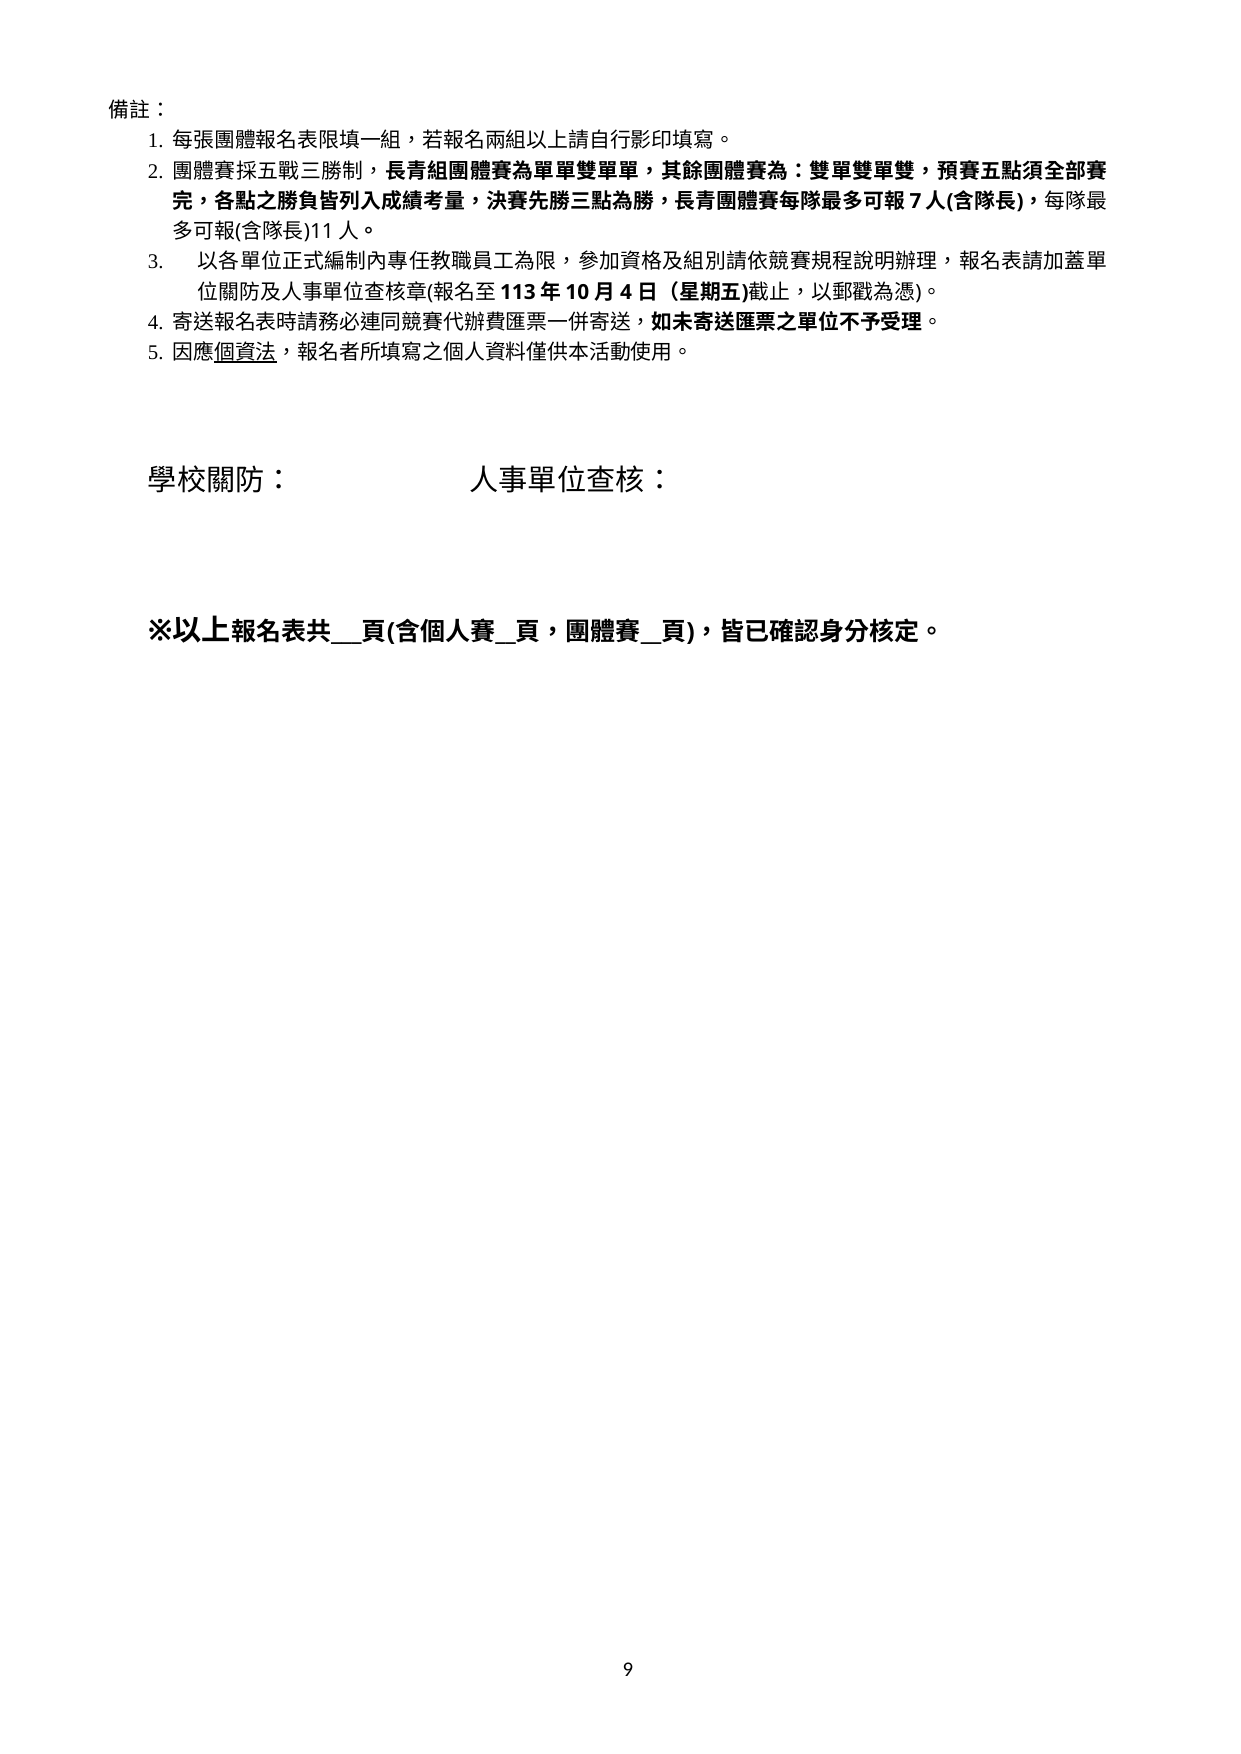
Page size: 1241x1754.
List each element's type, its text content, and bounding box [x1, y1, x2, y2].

list 以各單位正式編制內專任教職員工為限，參加資格及組別請依競賽規程說明辦理，報名表請加蓋單位關防及人事單位查核章(報名至113年 10 月 4 日（星期五)截止，以郵戳為憑)。 [148, 245, 1107, 305]
list 因應個資法，報名者所填寫之個人資料僅供本活動使用。 [148, 335, 1107, 366]
text 備註： [109, 93, 1107, 124]
text ※以上報名表共___頁(含個人賽__頁，團體賽__頁)，皆已確認身分核定。 [148, 591, 1107, 666]
text 學校關防： 人事單位查核： [148, 441, 1107, 516]
list 團體賽採五戰三勝制，長青組團體賽為單單雙單單，其餘團體賽為：雙單雙單雙，預賽五點須全部賽完，各點之勝負皆列入成績考量，決賽先勝三點為勝，長青團體賽每隊最多可報7人(含隊長)，每隊最多可報(含隊長)11人。 [148, 154, 1107, 245]
list 每張團體報名表限填一組，若報名兩組以上請自行影印填寫。 [148, 124, 1107, 154]
list 寄送報名表時請務必連同競賽代辦費匯票一併寄送，如未寄送匯票之單位不予受理。 [148, 305, 1107, 335]
